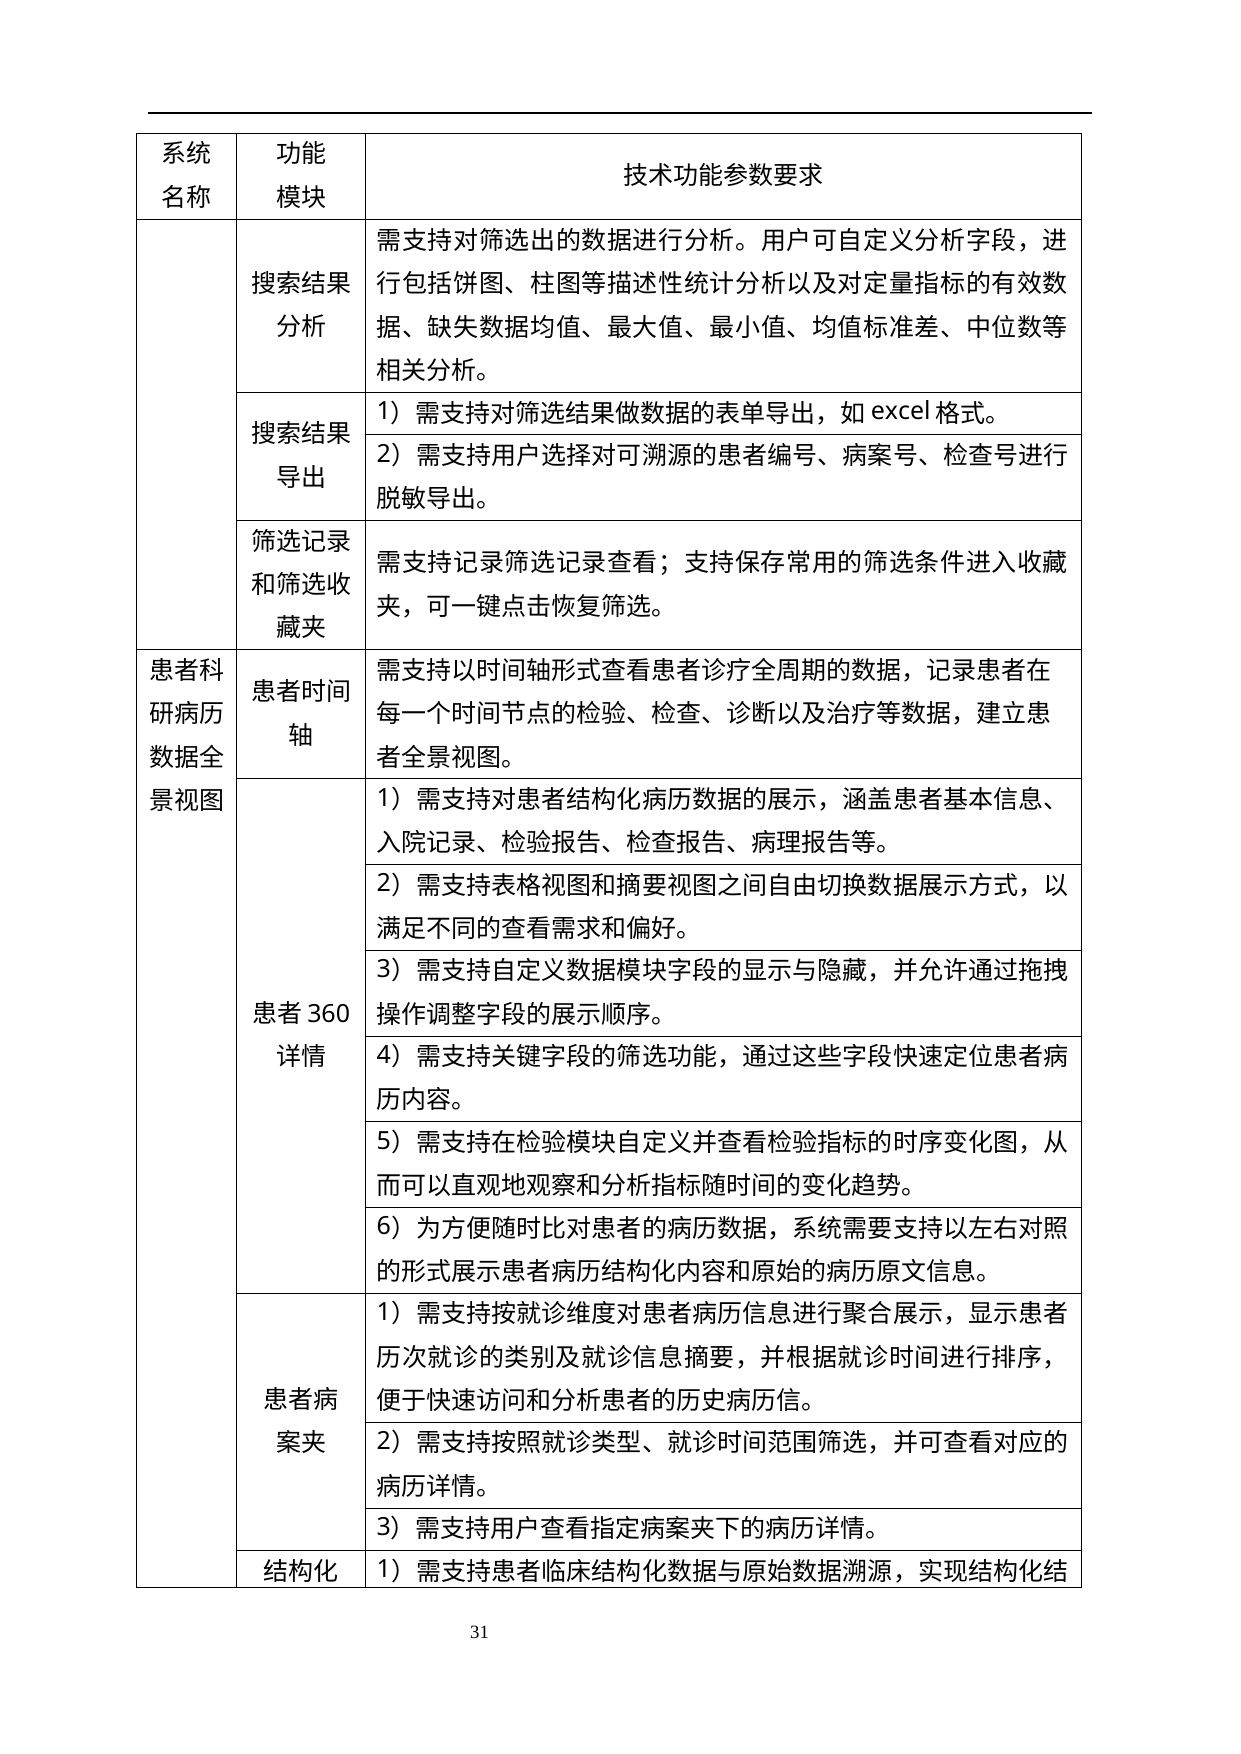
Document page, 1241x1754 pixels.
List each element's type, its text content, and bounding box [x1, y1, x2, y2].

table_cell 2）需支持用户选择对可溯源的患者编号、病案号、检查号进行脱敏导出。 [366, 435, 1081, 520]
table_cell 搜索结果分析 [237, 220, 365, 392]
table_cell 需支持以时间轴形式查看患者诊疗全周期的数据，记录患者在每一个时间节点的检验、检查、诊断以及治疗等数据，建立患者全景视图。 [366, 650, 1081, 778]
table_header 技术功能参数要求 [366, 134, 1081, 219]
table_cell 结构化 数据溯源 [237, 1551, 365, 1587]
table_cell 需支持对筛选出的数据进行分析。用户可自定义分析字段，进行包括饼图、柱图等描述性统计分析以及对定量指标的有效数据、缺失数据均值、最大值、最小值、均值标准差、中位数等相关分析。 [366, 220, 1081, 392]
table_header 功能 模块 [237, 134, 365, 219]
table_cell 1）需支持按就诊维度对患者病历信息进行聚合展示，显示患者历次就诊的类别及就诊信息摘要，并根据就诊时间进行排序，便于快速访问和分析患者的历史病历信。 [366, 1294, 1081, 1422]
table_cell 需支持记录筛选记录查看；支持保存常用的筛选条件进入收藏夹，可一键点击恢复筛选。 [366, 521, 1081, 649]
table_cell 1）需支持对筛选结果做数据的表单导出，如excel格式。 [366, 393, 1081, 434]
table_cell 3）需支持自定义数据模块字段的显示与隐藏，并允许通过拖拽操作调整字段的展示顺序。 [366, 951, 1081, 1036]
table_cell 筛选记录和筛选收藏夹 [237, 521, 365, 649]
table_cell 患者360详情 [237, 779, 365, 1293]
table_cell 5）需支持在检验模块自定义并查看检验指标的时序变化图，从而可以直观地观察和分析指标随时间的变化趋势。 [366, 1122, 1081, 1207]
table_cell 2）需支持按照就诊类型、就诊时间范围筛选，并可查看对应的病历详情。 [366, 1423, 1081, 1508]
table_cell 6）为方便随时比对患者的病历数据，系统需要支持以左右对照的形式展示患者病历结构化内容和原始的病历原文信息。 [366, 1208, 1081, 1293]
table_cell 患者时间轴 [237, 650, 365, 778]
table_cell 3）需支持用户查看指定病案夹下的病历详情。 [366, 1509, 1081, 1550]
table_header 系统 名称 [137, 134, 236, 219]
table_cell 1）需支持患者临床结构化数据与原始数据溯源，实现结构化结果在原文中的快速定位。 [366, 1551, 1081, 1587]
table_cell 1）需支持对患者结构化病历数据的展示，涵盖患者基本信息、入院记录、检验报告、检查报告、病理报告等。 [366, 779, 1081, 864]
table_cell 患者病 案夹 [237, 1294, 365, 1550]
table_cell 4）需支持关键字段的筛选功能，通过这些字段快速定位患者病历内容。 [366, 1037, 1081, 1121]
table_cell 搜索结果导出 [237, 393, 365, 520]
table_cell 患者科研病历数据全景视图 [137, 650, 236, 1587]
table_cell 2）需支持表格视图和摘要视图之间自由切换数据展示方式，以满足不同的查看需求和偏好。 [366, 865, 1081, 950]
